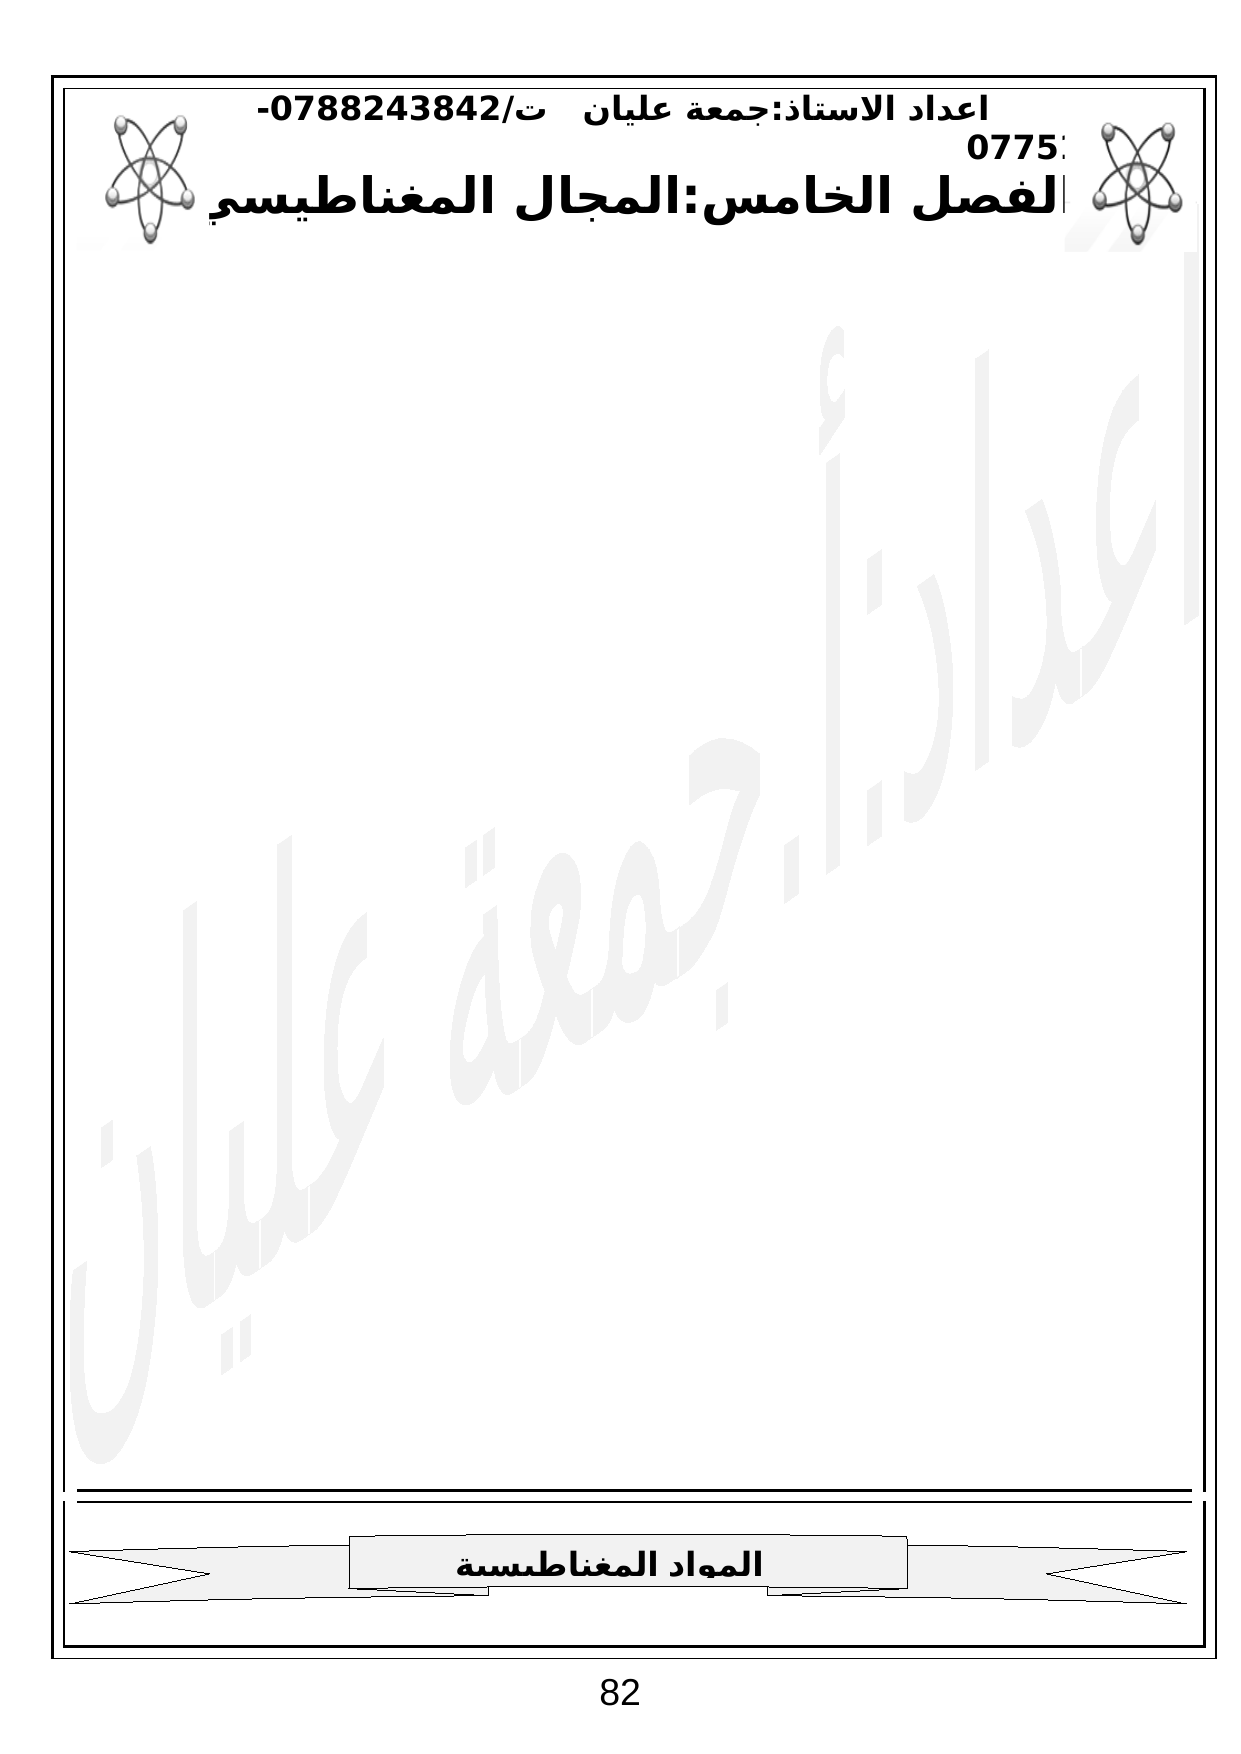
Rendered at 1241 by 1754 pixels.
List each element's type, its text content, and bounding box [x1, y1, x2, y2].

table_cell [58, 1489, 1209, 1645]
table_cell اعداد الاستاذ:جمعة عليان ت/0788243842-0775152141 الفصل الخامس:المجال المغناطيسي [58, 78, 1209, 1489]
